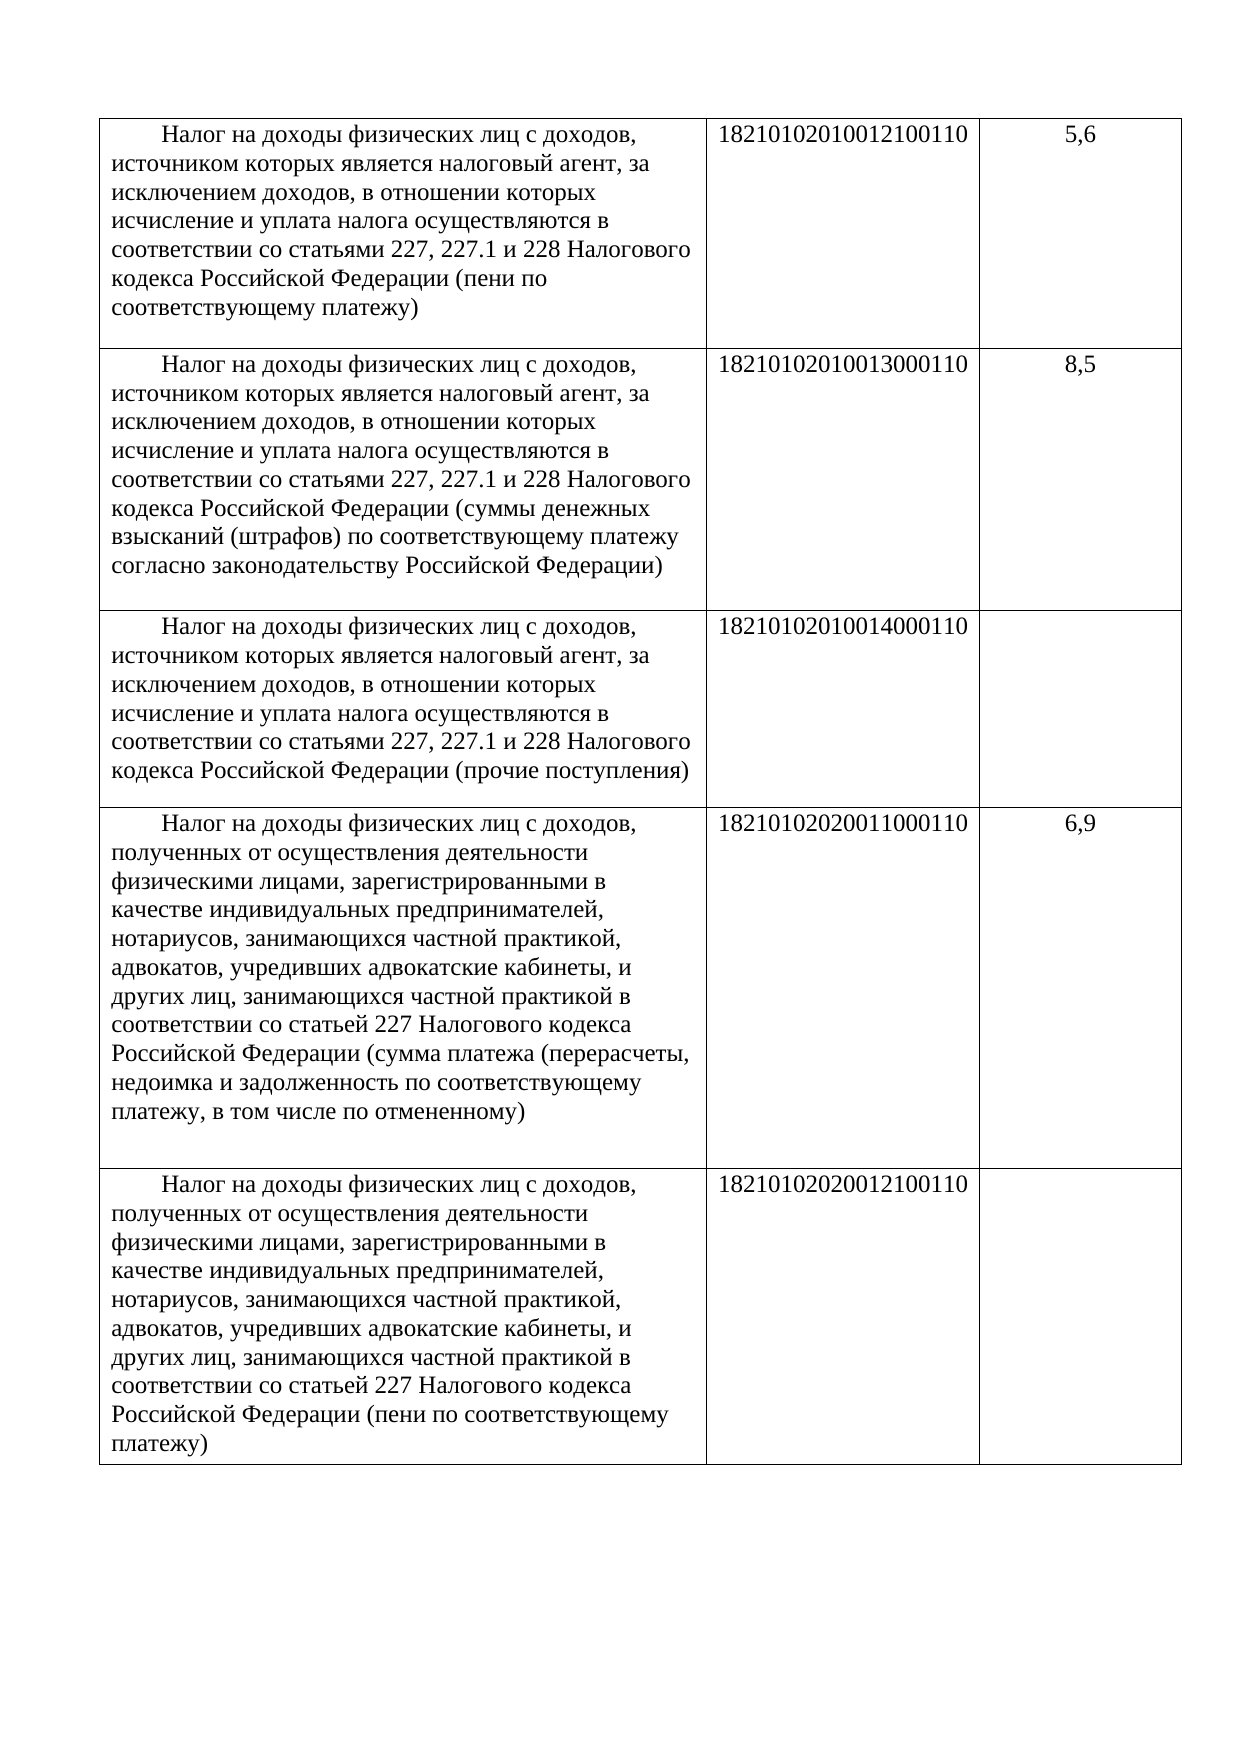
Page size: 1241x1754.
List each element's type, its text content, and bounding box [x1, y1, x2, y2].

table_cell Налог на доходы физических лиц с доходов, полученных от осуществления деятельности физическими лицами, зарегистрированными в качестве индивидуальных предпринимателей, нотариусов, занимающихся частной практикой, адвокатов, учредивших адвокатские кабинеты, и других лиц, занимающихся частной практикой в соответствии со статьей 227 Налогового кодекса Российской Федерации (сумма платежа (перерасчеты, недоимка и задолженность по соответствующему платежу, в том числе по отмененному) [100, 808, 706, 1168]
table_cell Налог на доходы физических лиц с доходов, источником которых является налоговый агент, за исключением доходов, в отношении которых исчисление и уплата налога осуществляются в соответствии со статьями 227, 227.1 и 228 Налогового кодекса Российской Федерации (прочие поступления) [100, 611, 706, 807]
table_cell 18210102010012100110 [707, 119, 979, 348]
table_cell Налог на доходы физических лиц с доходов, источником которых является налоговый агент, за исключением доходов, в отношении которых исчисление и уплата налога осуществляются в соответствии со статьями 227, 227.1 и 228 Налогового кодекса Российской Федерации (пени по соответствующему платежу) [100, 119, 706, 348]
table_cell 18210102020011000110 [707, 808, 979, 1168]
table_cell 8,5 [980, 349, 1181, 610]
table_cell 18210102020012100110 [707, 1169, 979, 1463]
table_cell Налог на доходы физических лиц с доходов, полученных от осуществления деятельности физическими лицами, зарегистрированными в качестве индивидуальных предпринимателей, нотариусов, занимающихся частной практикой, адвокатов, учредивших адвокатские кабинеты, и других лиц, занимающихся частной практикой в соответствии со статьей 227 Налогового кодекса Российской Федерации (пени по соответствующему платежу) [100, 1169, 706, 1463]
table_cell 6,9 [980, 808, 1181, 1168]
table_cell [980, 1169, 1181, 1463]
table_cell [980, 611, 1181, 807]
table_cell Налог на доходы физических лиц с доходов, источником которых является налоговый агент, за исключением доходов, в отношении которых исчисление и уплата налога осуществляются в соответствии со статьями 227, 227.1 и 228 Налогового кодекса Российской Федерации (суммы денежных взысканий (штрафов) по соответствующему платежу согласно законодательству Российской Федерации) [100, 349, 706, 610]
table_cell 5,6 [980, 119, 1181, 348]
table_cell 18210102010014000110 [707, 611, 979, 807]
table_cell 18210102010013000110 [707, 349, 979, 610]
